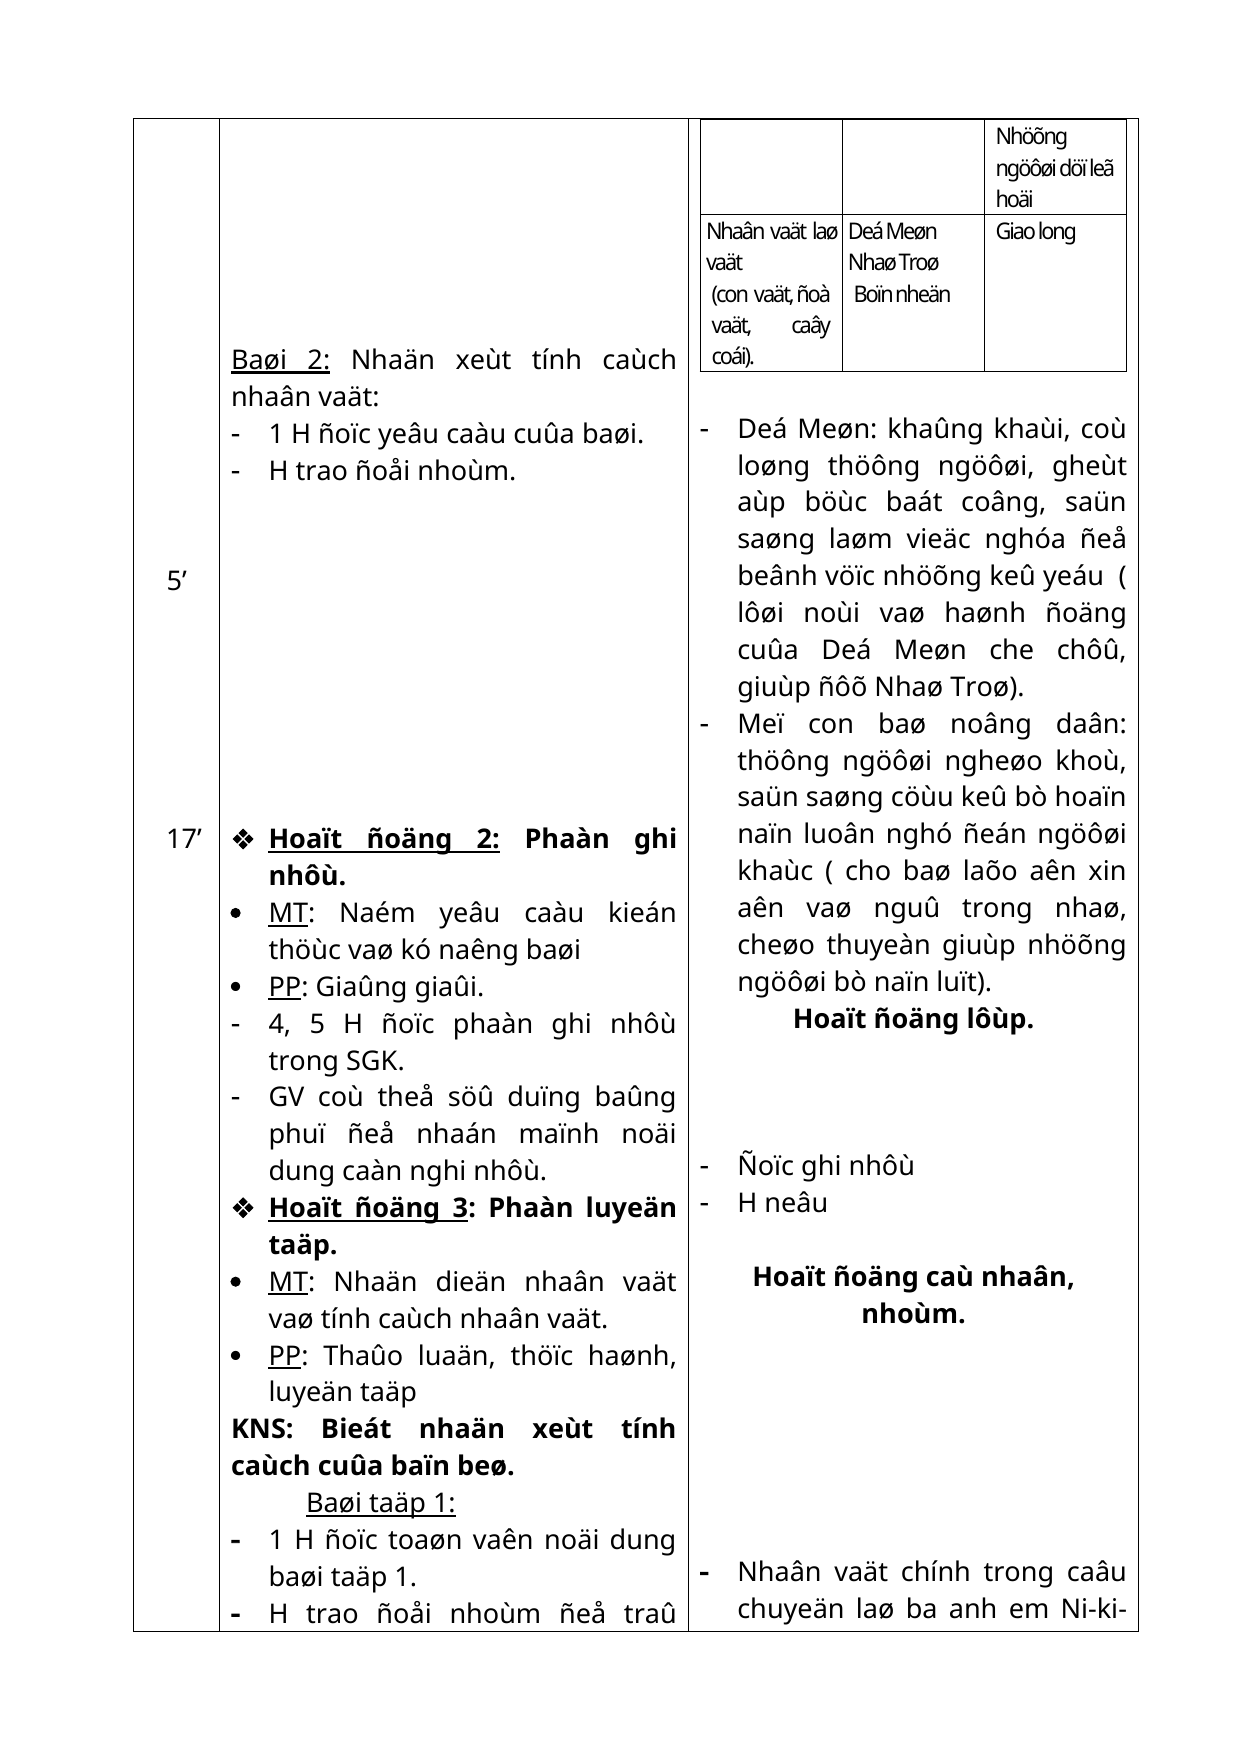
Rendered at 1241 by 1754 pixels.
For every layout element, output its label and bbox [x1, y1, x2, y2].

table_cell [689, 119, 1138, 1631]
table_cell [134, 119, 219, 1631]
table_cell [220, 119, 688, 1631]
